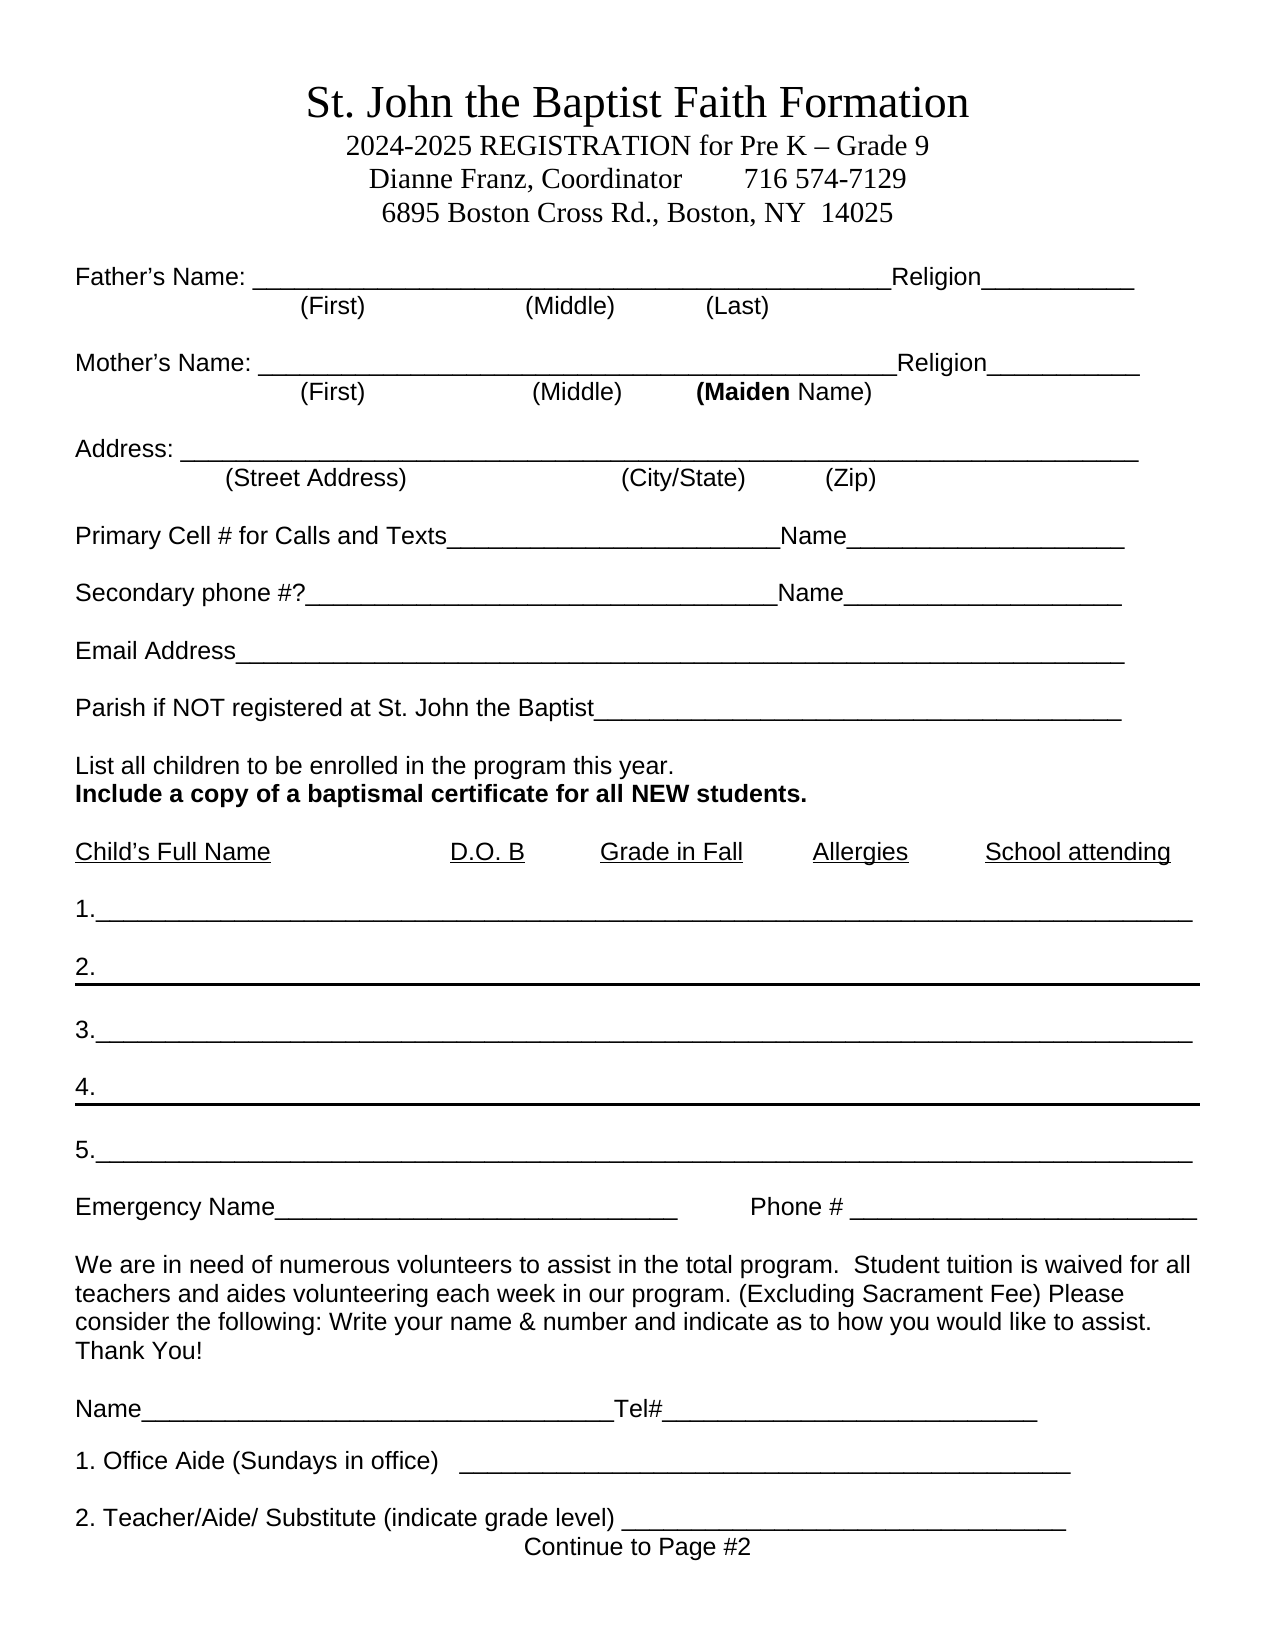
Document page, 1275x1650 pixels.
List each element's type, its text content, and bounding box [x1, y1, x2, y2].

text 4. [75, 1072, 1200, 1103]
text Secondary phone #?__________________________________Name____________________ [75, 578, 1200, 607]
text 5._______________________________________________________________________________ [75, 1135, 1200, 1163]
text 2. [75, 952, 1200, 983]
text 2. Teacher/Aide/ Substitute (indicate grade level) ________________________________ [75, 1503, 1200, 1532]
text Name__________________________________Tel#___________________________ [75, 1393, 1200, 1422]
subtitle John the Baptist Faith Formation [75, 75, 1200, 128]
text Child’s Full Name D.O. B Grade in Fall Allergies School attending [75, 837, 1200, 866]
text Primary Cell # for Calls and Texts________________________Name____________________ [75, 521, 1200, 549]
text (First) (Middle) (Last) [300, 291, 1200, 319]
text 1._______________________________________________________________________________ [75, 894, 1200, 923]
text Dianne Franz, Coordinator 716 574-7129 [75, 161, 1200, 195]
text Parish if NOT registered at the Baptist______________________________________ [75, 693, 1200, 722]
text (First) (Middle) (Maiden Name) [75, 377, 1200, 406]
text Continue to Page #2 [75, 1532, 1200, 1561]
text List all children to be enrolled in the program this year. [75, 751, 1200, 779]
text Include a copy of a baptismal certificate for all NEW students. [75, 779, 1200, 808]
text Email Address________________________________________________________________ [75, 636, 1200, 664]
text (Street Address) (City/State) (Zip) [75, 463, 1200, 492]
text We are in need of numerous volunteers to assist in the total program. Student tuition is waived for all teachers and aides volunteering each week in our program. (Excluding Sacrament Fee) Please consider the following: Write your name & number and indicate as to how you would like to assist. Thank You! [75, 1250, 1200, 1365]
text 3._______________________________________________________________________________ [75, 1014, 1200, 1043]
text 2024-2025 REGISTRATION for Pre K – Grade 9 [75, 128, 1200, 161]
text Address: _____________________________________________________________________ [75, 434, 1200, 463]
text Father’s Name: ______________________________________________Religion___________ [75, 262, 1200, 291]
text Emergency Name_____________________________ Phone # _________________________ [75, 1192, 1200, 1221]
text Mother’s Name: ______________________________________________Religion___________ [75, 348, 1200, 377]
text 1. Office Aide (Sundays in office) ____________________________________________ [75, 1446, 1200, 1475]
